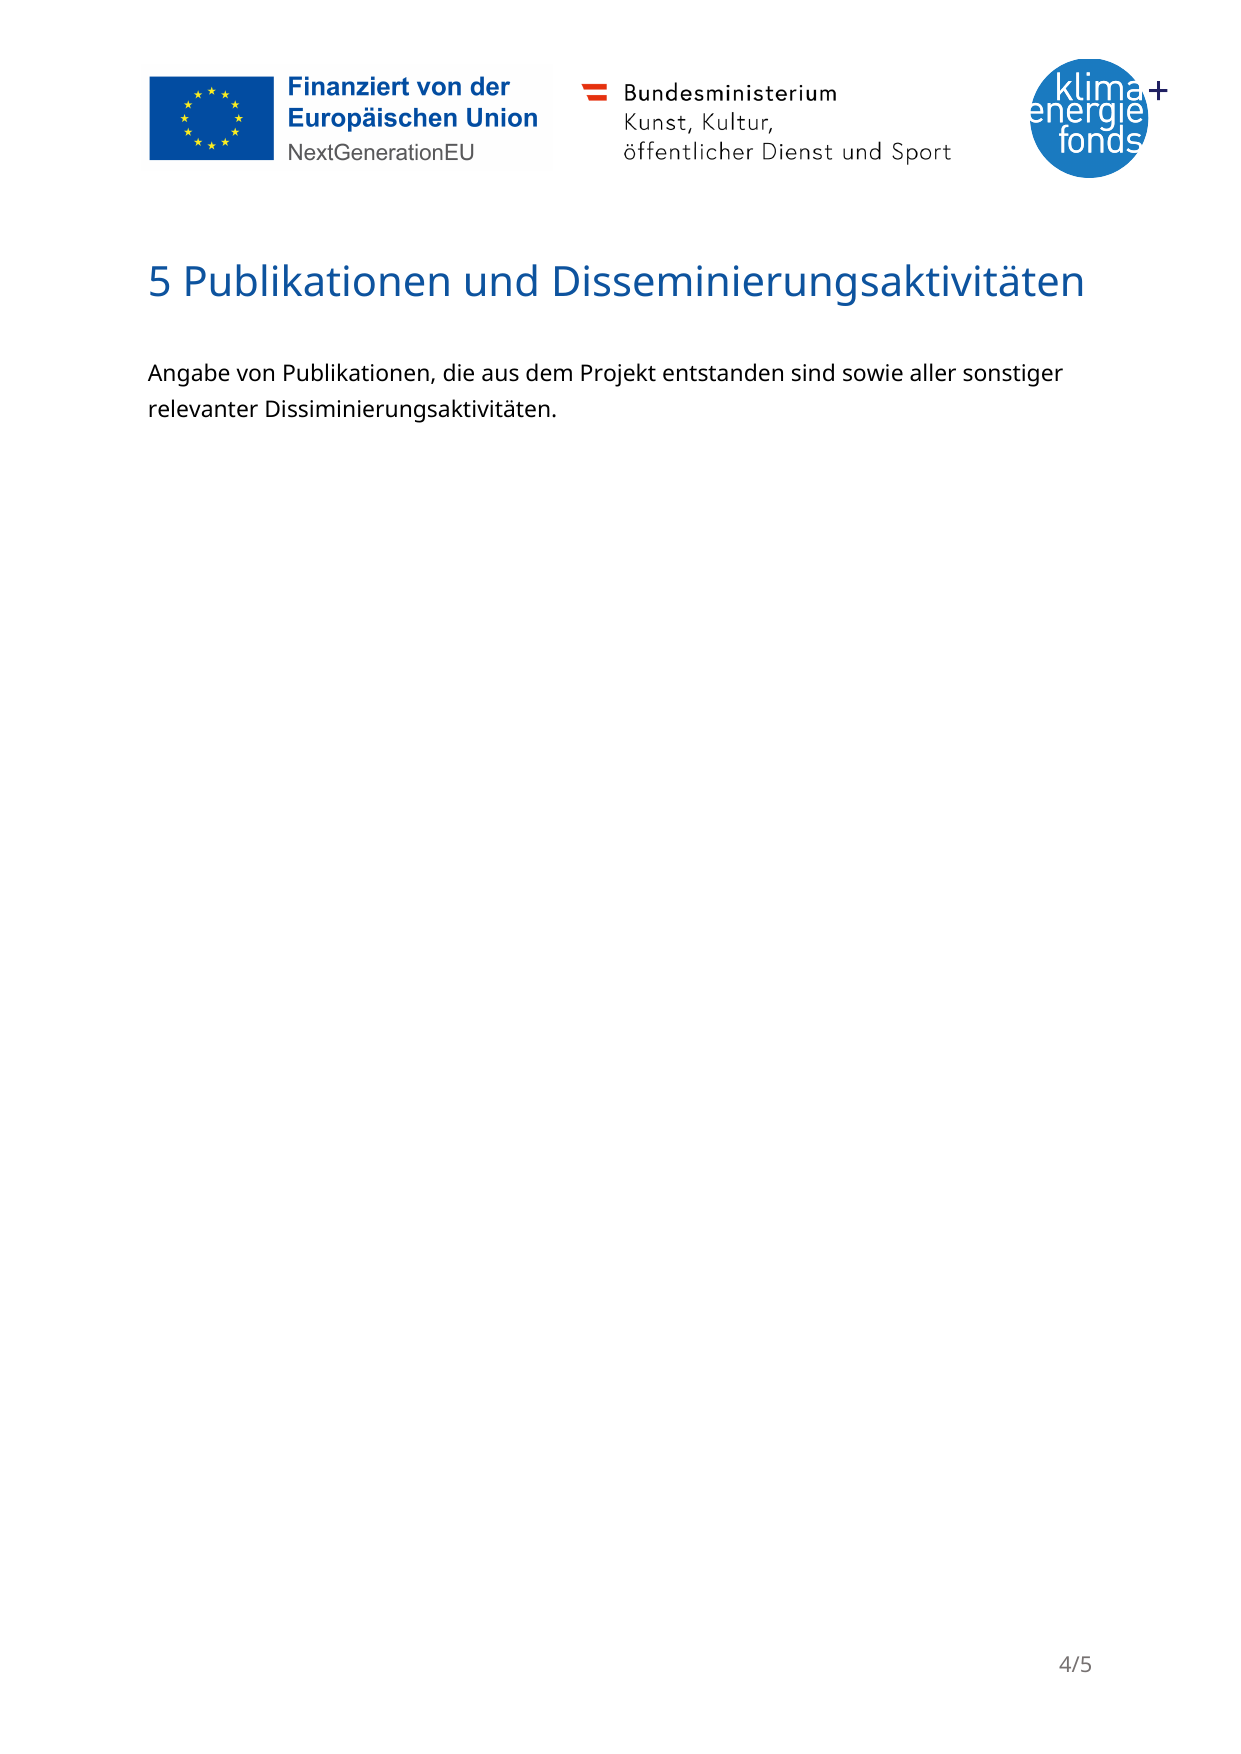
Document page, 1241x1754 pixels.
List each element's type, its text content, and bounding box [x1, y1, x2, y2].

text Angabe von Publikationen, die aus dem Projekt entstanden sind sowie aller sonstiger relevanter Dissiminierungsaktivitäten. [148, 357, 1093, 424]
picture [1030, 59, 1168, 178]
picture [581, 78, 982, 203]
text 5 Publikationen und Disseminierungsaktivitäten [148, 252, 1093, 309]
picture [140, 64, 554, 171]
